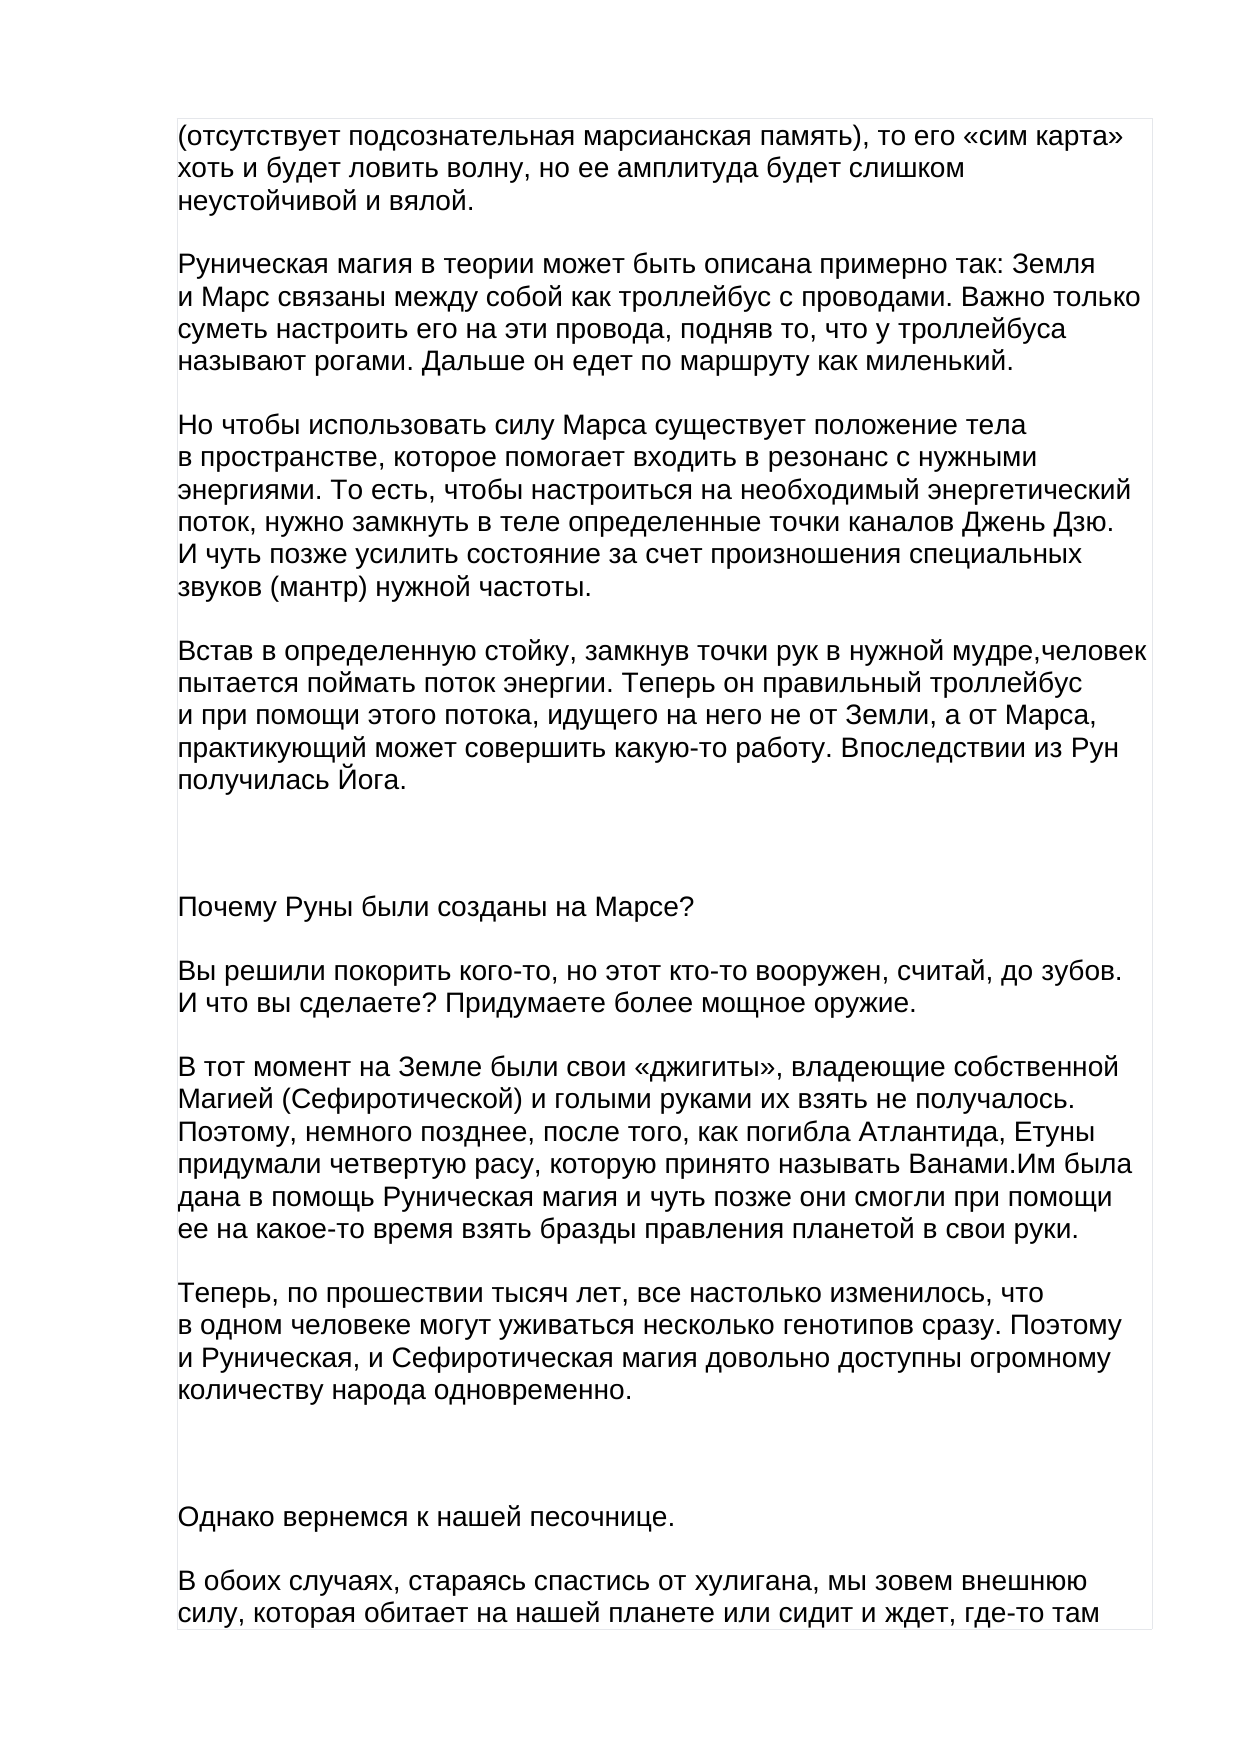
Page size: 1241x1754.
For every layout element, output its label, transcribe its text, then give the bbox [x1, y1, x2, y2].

text Однако вернемся к нашей песочнице. [178, 1500, 1152, 1533]
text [178, 1563, 1152, 1629]
text Почему Руны были созданы на Марсе? [178, 890, 1152, 923]
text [178, 119, 1152, 216]
text Встав в определенную стойку, замкнув точки рук в нужной мудре,человек пытается поймать поток энергии. Теперь он правильный троллейбус и при помощи этого потока, идущего на него не от Земли, а от Марса, практикующий может совершить какую-то работу. Впоследствии из Рун получилась Йога. [178, 633, 1152, 796]
text В тот момент на Земле были свои «джигиты», владеющие собственной Магией (Сефиротической) и голыми руками их взять не получалось. Поэтому, немного позднее, после того, как погибла Атлантида, Етуны придумали четвертую расу, которую принято называть Ванами.Им была дана в помощь Руническая магия и чуть позже они смогли при помощи ее на какое-то время взять бразды правления планетой в свои руки. [178, 1049, 1152, 1244]
text Руническая магия в теории может быть описана примерно так: Земля и Марс связаны между собой как троллейбус с проводами. Важно только суметь настроить его на эти провода, подняв то, что у троллейбуса называют рогами. Дальше он едет по маршруту как миленький. [178, 247, 1152, 377]
text Но чтобы использовать силу Марса существует положение тела в пространстве, которое помогает входить в резонанс с нужными энергиями. То есть, чтобы настроиться на необходимый энергетический поток, нужно замкнуть в теле определенные точки каналов Джень Дзю. И чуть позже усилить состояние за счет произношения специальных звуков (мантр) нужной частоты. [178, 407, 1152, 602]
text Теперь, по прошествии тысяч лет, все настолько изменилось, что в одном человеке могут уживаться несколько генотипов сразу. Поэтому и Руническая, и Сефиротическая магия довольно доступны огромному количеству народа одновременно. [178, 1275, 1152, 1405]
text Вы решили покорить кого-то, но этот кто-то вооружен, считай, до зубов. И что вы сделаете? Придумаете более мощное оружие. [178, 953, 1152, 1019]
